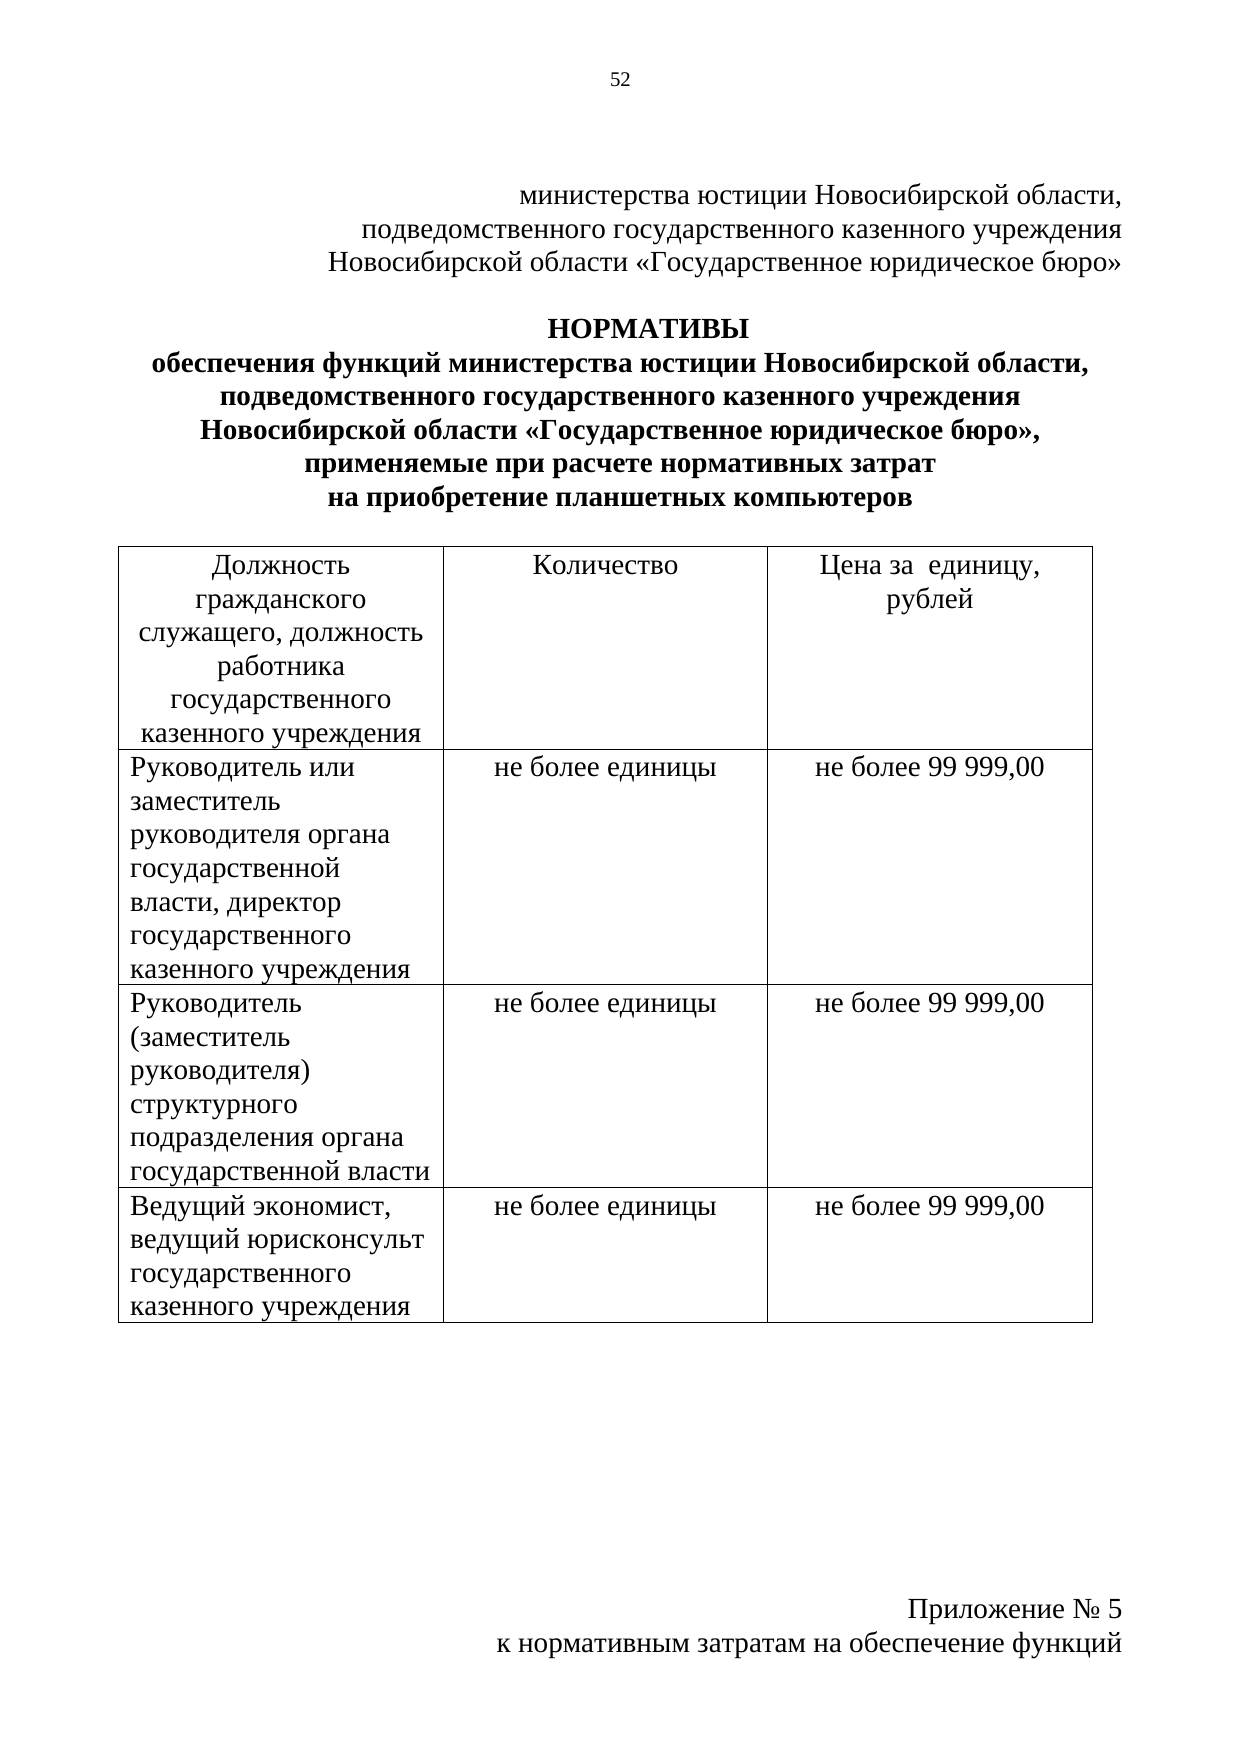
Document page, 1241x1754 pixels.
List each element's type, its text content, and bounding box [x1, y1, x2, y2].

table_cell не более единицы [444, 1188, 767, 1322]
text Приложение № 5 [118, 1591, 1122, 1625]
table_cell не более 99 999,00 [768, 985, 1092, 1187]
title на приобретение планшетных компьютеров [118, 479, 1122, 513]
title обеспечения функций министерства юстиции Новосибирской области, подведомственного государственного казенного учреждения Новосибирской области «Государственное юридическое бюро», [118, 345, 1122, 446]
table_cell не более 99 999,00 [768, 1188, 1092, 1322]
text подведомственного государственного казенного учреждения Новосибирской области «Государственное юридическое бюро» [118, 211, 1122, 278]
text министерства юстиции Новосибирской области, [118, 177, 1122, 211]
table_header Количество [444, 547, 767, 748]
table_header Цена за единицу, рублей [768, 547, 1092, 748]
text НОРМАТИВЫ [118, 311, 1122, 345]
text к нормативным затратам на обеспечение функций [118, 1625, 1122, 1658]
title применяемые при расчете нормативных затрат [118, 446, 1122, 479]
table_cell не более единицы [444, 985, 767, 1187]
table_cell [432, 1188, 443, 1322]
table_cell не более единицы [444, 750, 767, 984]
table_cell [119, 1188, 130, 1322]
table_cell не более 99 999,00 [768, 750, 1092, 984]
